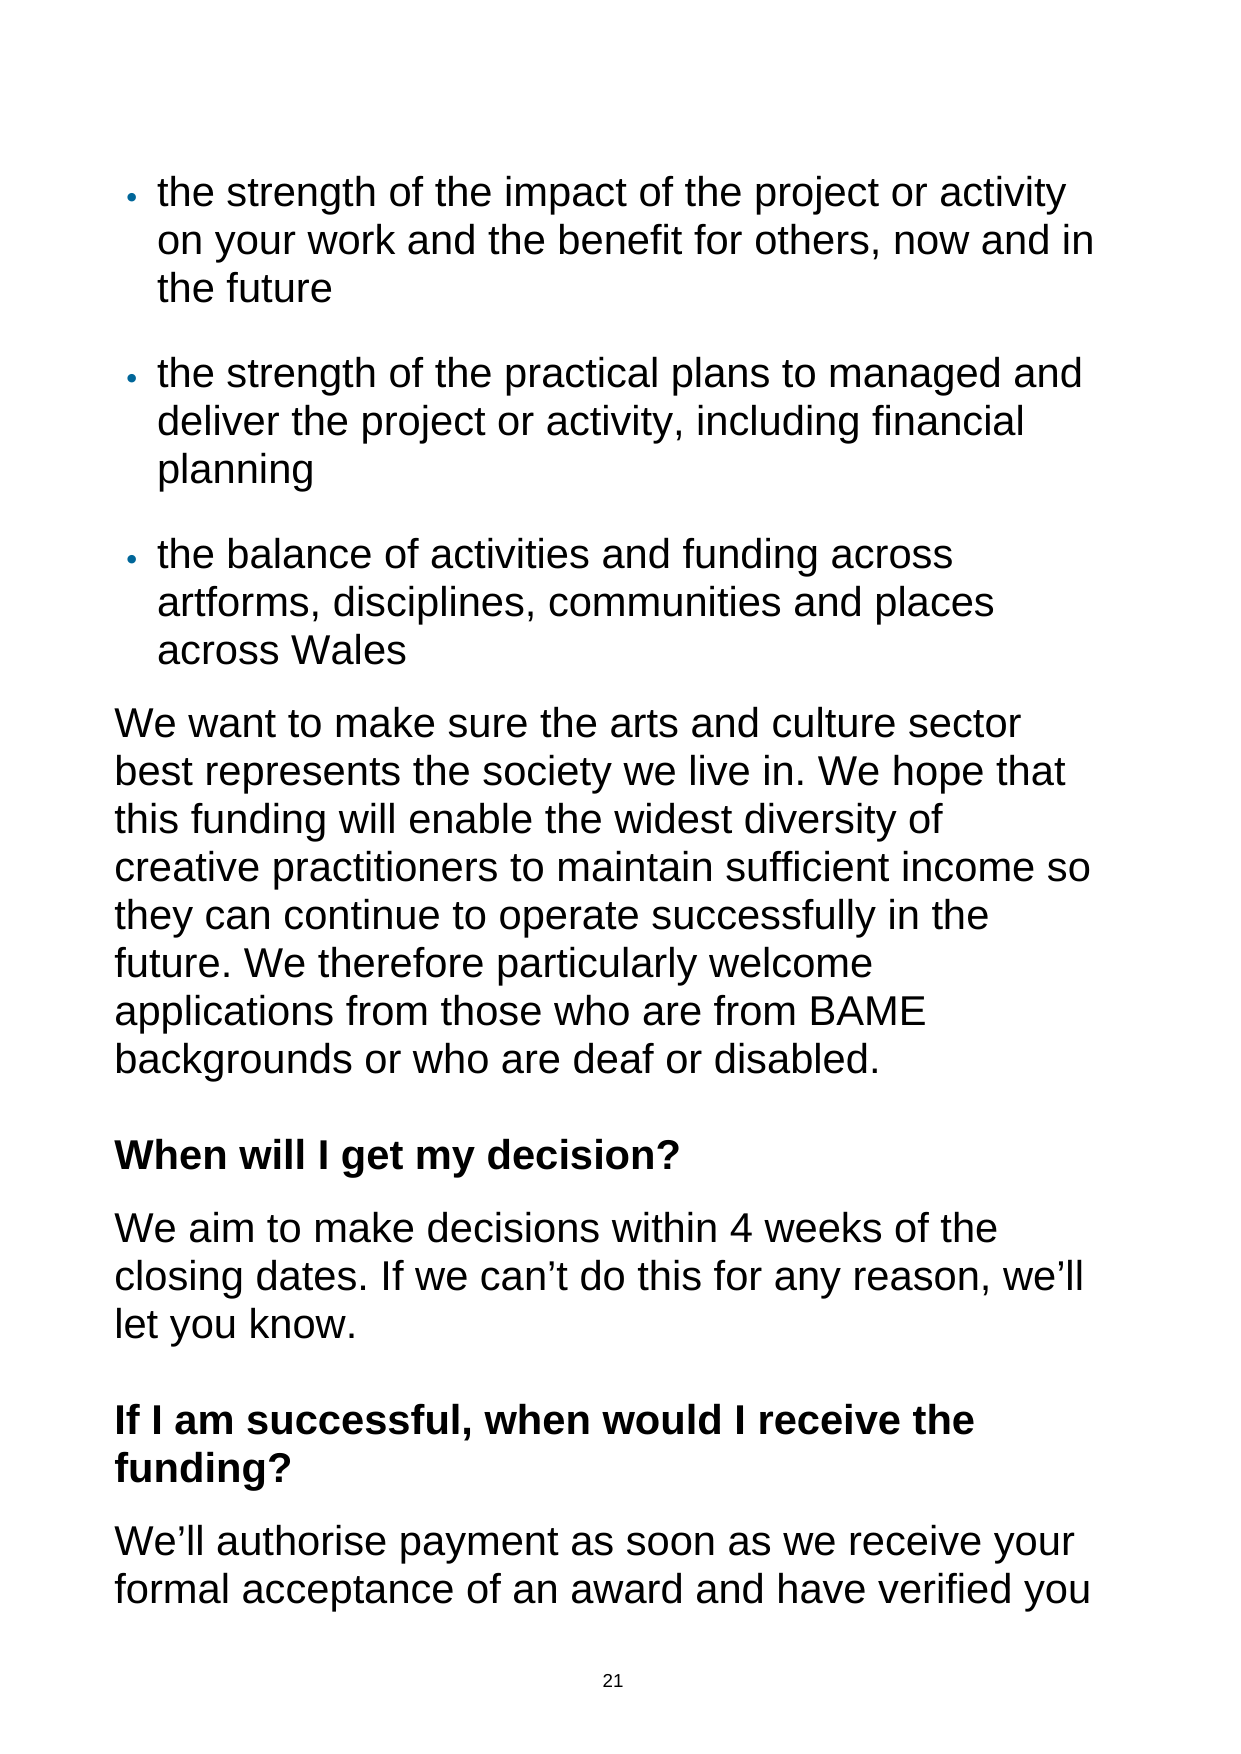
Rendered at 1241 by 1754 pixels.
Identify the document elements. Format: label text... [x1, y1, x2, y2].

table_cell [103, 118, 1109, 1119]
table_cell When will I get my decision? We aim to make decisions within 4 weeks of the closing dates. If we can’t do this for any reason, we’ll let you know. [103, 1119, 1109, 1384]
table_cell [103, 1384, 1109, 1624]
